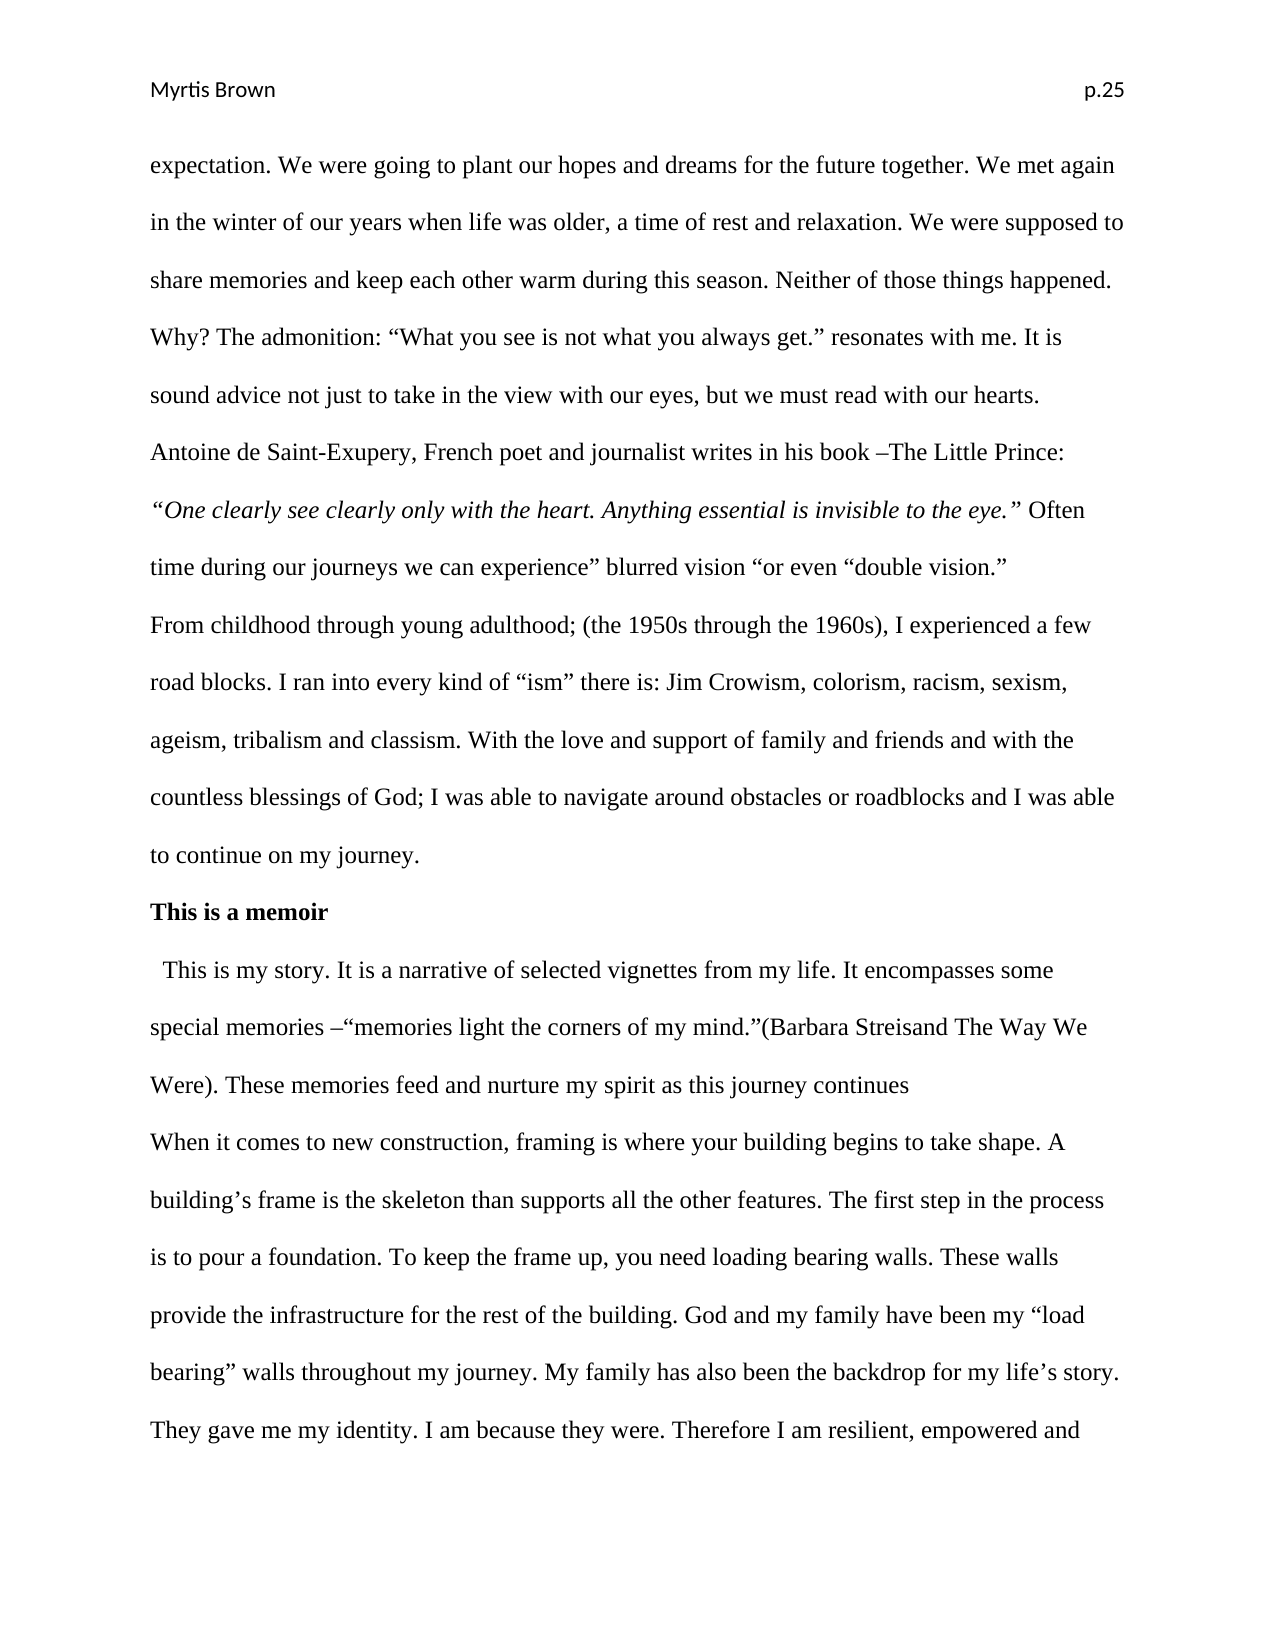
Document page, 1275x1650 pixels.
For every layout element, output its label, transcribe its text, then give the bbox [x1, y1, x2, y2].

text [150, 1127, 1125, 1444]
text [150, 150, 1125, 581]
text This is a memoir [150, 897, 1125, 926]
text This is my story. It is a narrative of selected vignettes from my life. It encompasses some special memories –“memories light the corners of my mind.”(Barbara Streisand The Way We Were). These memories feed and nurture my spirit as this journey continues [150, 955, 1125, 1099]
text From childhood through young adulthood; (the 1950s through the 1960s), I experienced a few road blocks. I ran into every kind of “ism” there is: Jim Crowism, colorism, racism, sexism, ageism, tribalism and classism. With the love and support of family and friends and with the countless blessings of God; I was able to navigate around obstacles or roadblocks and I was able to continue on my journey. [150, 610, 1125, 869]
